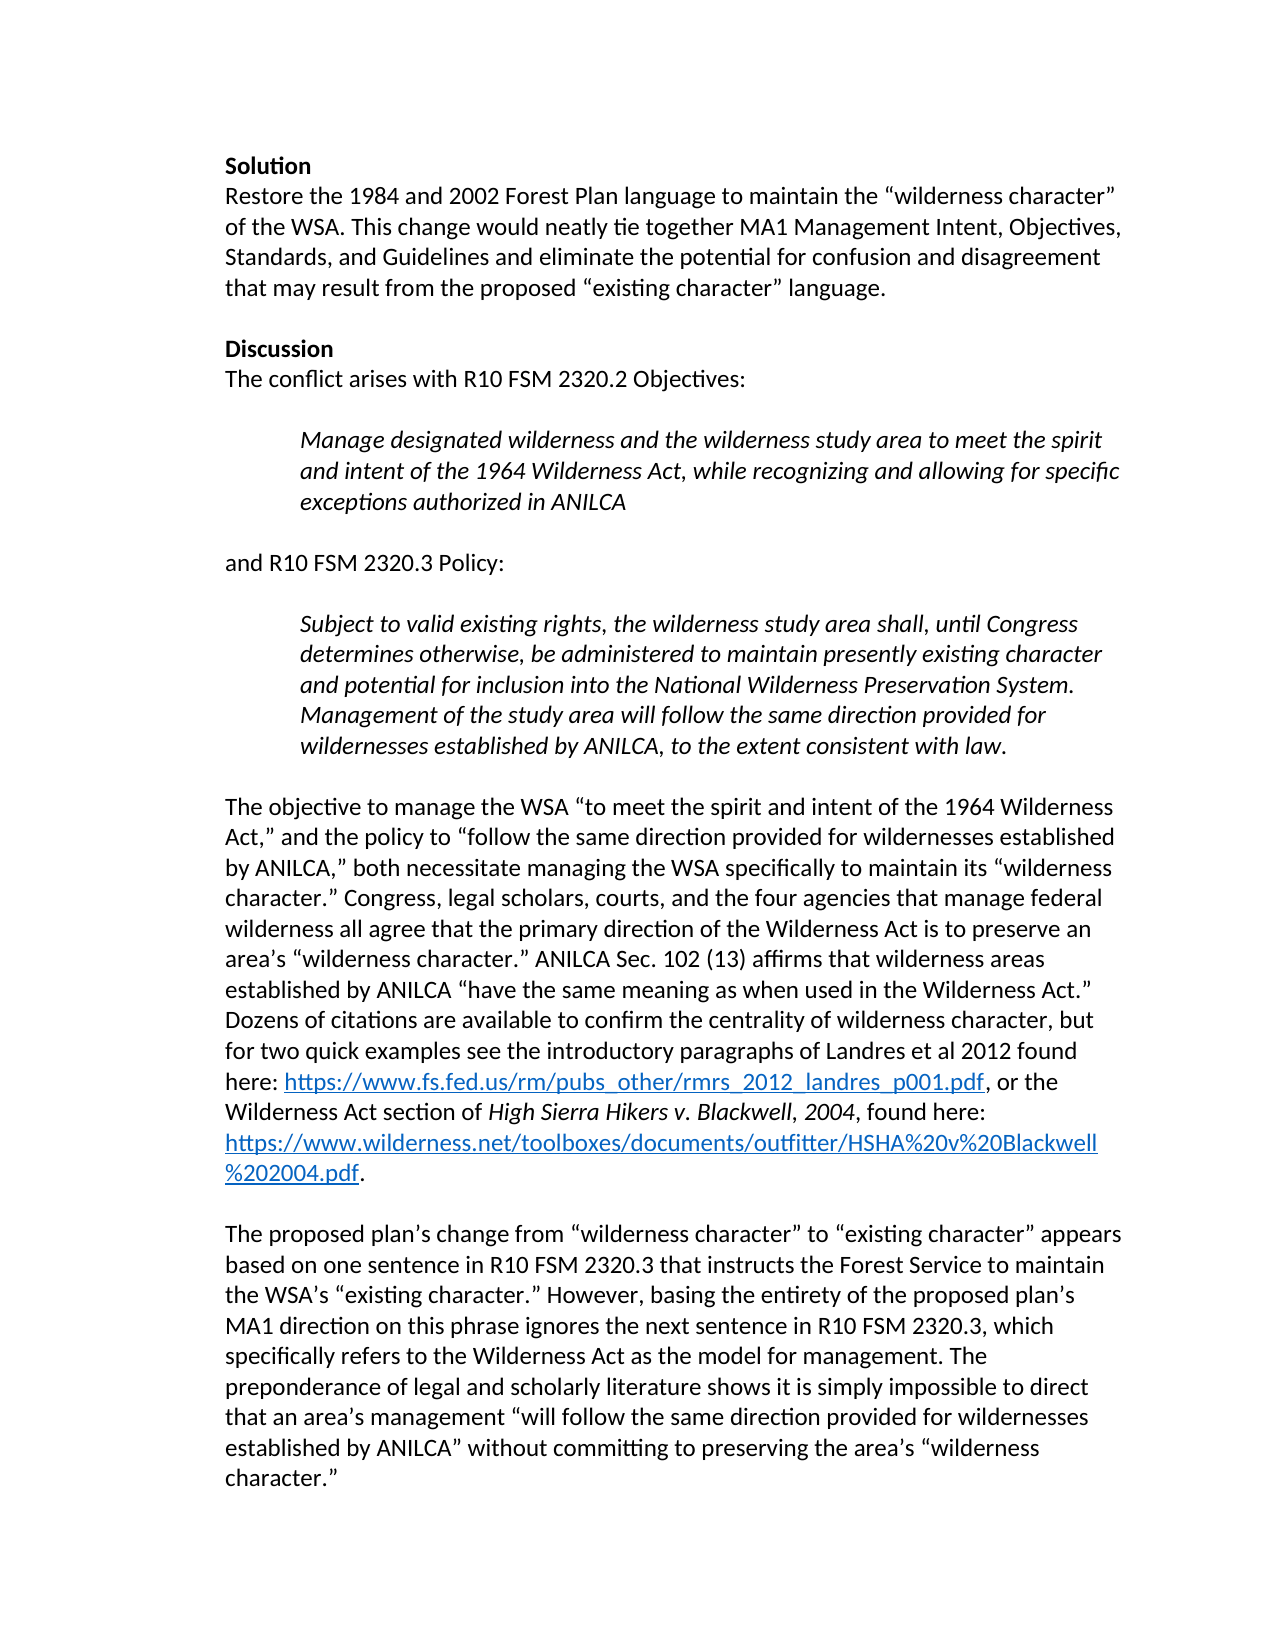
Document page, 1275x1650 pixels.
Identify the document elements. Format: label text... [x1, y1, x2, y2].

text and R10 FSM 2320.3 Policy: [225, 547, 1125, 577]
text Manage designated wilderness and the wilderness study area to meet the spirit and intent of the 1964 Wilderness Act, while recognizing and allowing for specific exceptions authorized in ANILCA [300, 425, 1125, 516]
text Restore the 1984 and 2002 Forest Plan language to maintain the “wilderness character” of the WSA. This change would neatly tie together MA1 Management Intent, Objectives, Standards, and Guidelines and eliminate the potential for confusion and disagreement that may result from the proposed “existing character” language. [225, 181, 1125, 303]
text The proposed plan’s change from “wilderness character” to “existing character” appears based on one sentence in R10 FSM 2320.3 that instructs the Forest Service to maintain the WSA’s “existing character.” However, basing the entirety of the proposed plan’s MA1 direction on this phrase ignores the next sentence in R10 FSM 2320.3, which specifically refers to the Wilderness Act as the model for management. The preponderance of legal and scholarly literature shows it is simply impossible to direct that an area’s management “will follow the same direction provided for wildernesses established by ANILCA” without committing to preserving the area’s “wilderness character.” [225, 1218, 1125, 1493]
text Subject to valid existing rights, the wilderness study area shall, until Congress determines otherwise, be administered to maintain presently existing character and potential for inclusion into the National Wilderness Preservation System. Management of the study area will follow the same direction provided for wildernesses established by ANILCA, to the extent consistent with law. [300, 608, 1125, 760]
text Solution [225, 150, 1125, 181]
text Discussion [225, 333, 1125, 364]
text The conflict arises with R10 FSM 2320.2 Objectives: [225, 364, 1125, 394]
text The objective to manage the WSA “to meet the spirit and intent of the 1964 Wilderness Act,” and the policy to “follow the same direction provided for wildernesses established by ANILCA,” both necessitate managing the WSA specifically to maintain its “wilderness character.” Congress, legal scholars, courts, and the four agencies that manage federal wilderness all agree that the primary direction of the Wilderness Act is to preserve an area’s “wilderness character.” ANILCA Sec. 102 (13) affirms that wilderness areas established by ANILCA “have the same meaning as when used in the Wilderness Act.” Dozens of citations are available to confirm the centrality of wilderness character, but for two quick examples see the introductory paragraphs of Landres et al 2012 found here: https://www.fs.fed.us/rm/pubs_other/rmrs_2012_landres_p001.pdf, or the Wilderness Act section of High Sierra Hikers v. Blackwell, 2004, found here: https://www.wilderness.net/toolboxes/documents/outfitter/HSHA%20v%20Blackwell%202004.pdf. [225, 791, 1125, 1188]
